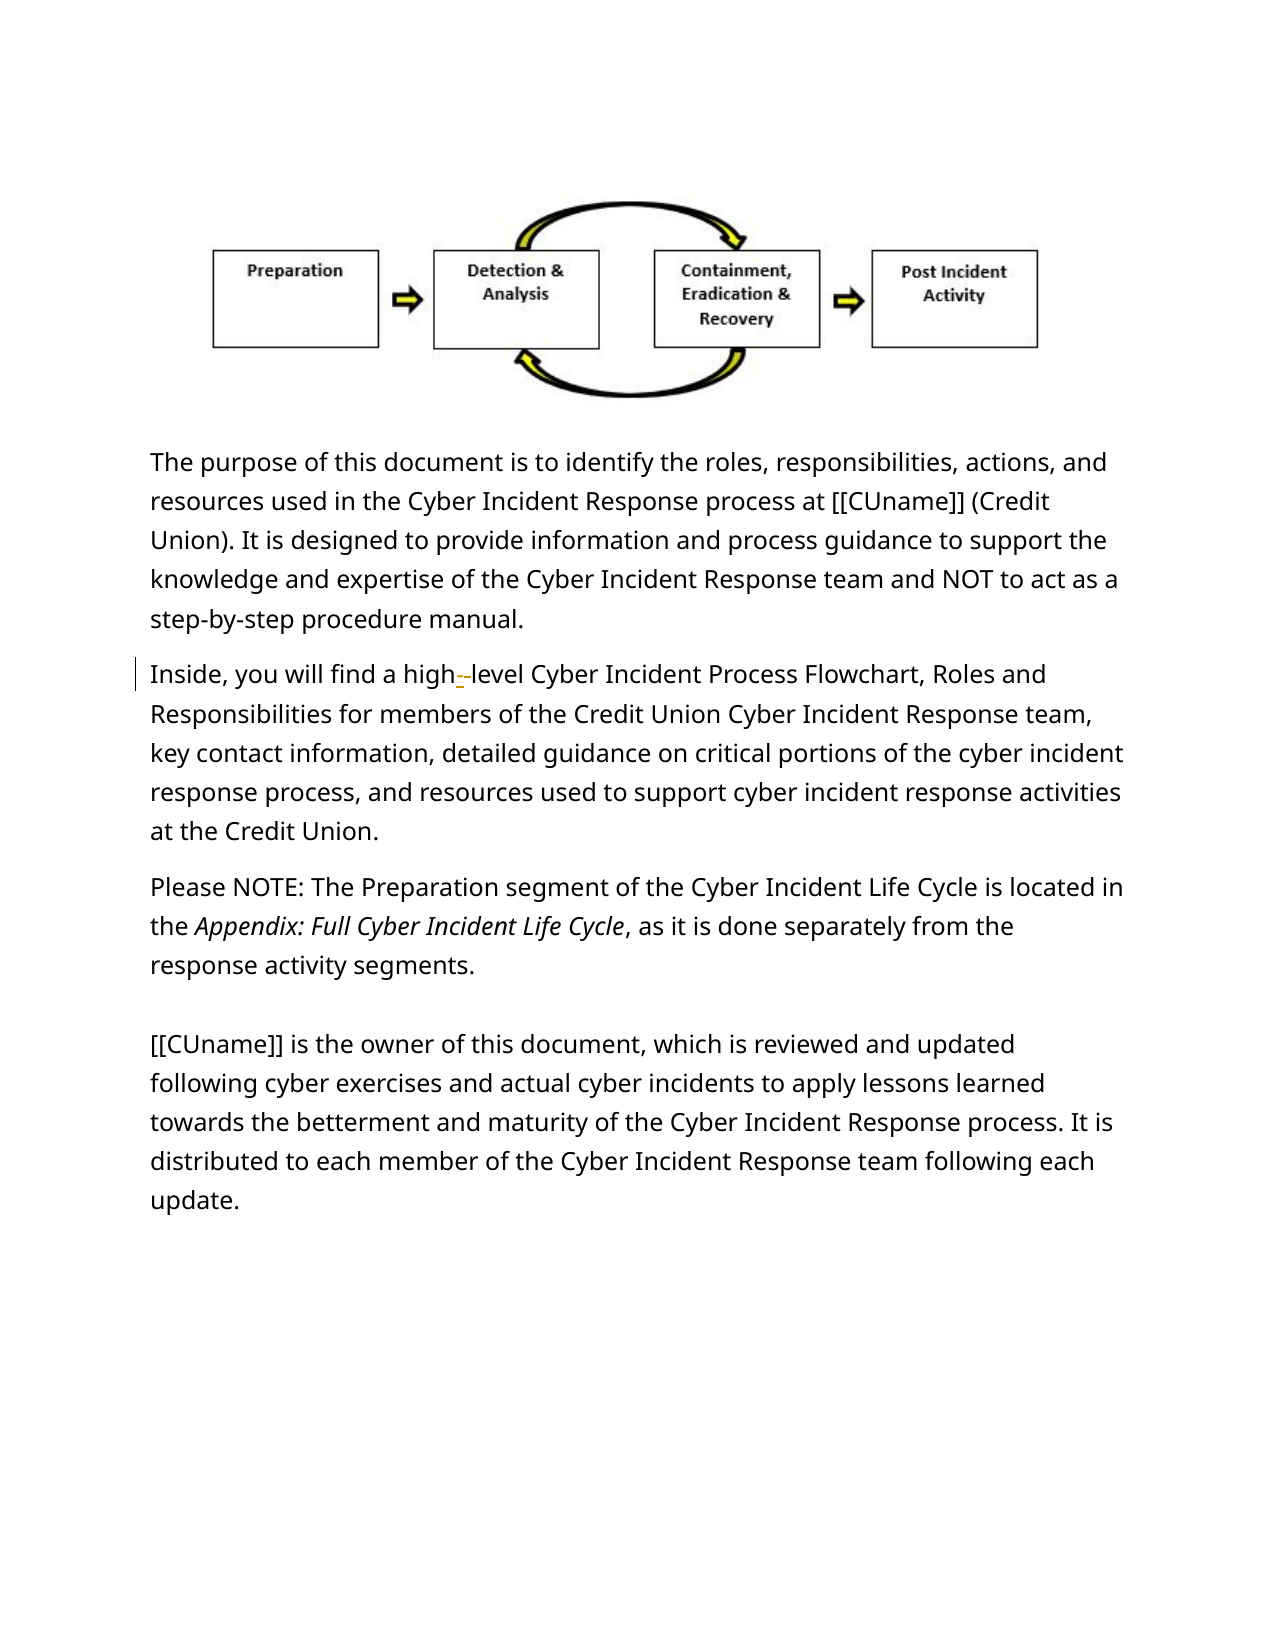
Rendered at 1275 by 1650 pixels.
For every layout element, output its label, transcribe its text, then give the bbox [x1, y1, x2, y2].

text Please NOTE: The Preparation segment of the Cyber Incident Life Cycle is located in the Appendix: Full Cyber Incident Life Cycle, as it is done separately from the response activity segments. [[CUname]] is the owner of this document, which is reviewed and updated following cyber exercises and actual cyber incidents to apply lessons learned towards the betterment and maturity of the Cyber Incident Response process. It is distributed to each member of the Cyber Incident Response team following each update. [150, 870, 1125, 1217]
text The purpose of this document is to identify the roles, responsibilities, actions, and resources used in the Cyber Incident Response process at [[CUname]] (Credit Union). It is designed to provide information and process guidance to support the knowledge and expertise of the Cyber Incident Response team and NOT to act as a step-by-step procedure manual. [150, 445, 1125, 635]
picture [150, 150, 1125, 423]
text Inside, you will find a highlevel Cyber Incident Process Flowchart, Roles and Responsibilities for members of the Credit Union Cyber Incident Response team, key contact information, detailed guidance on critical portions of the cyber incident response process, and resources used to support cyber incident response activities at the Credit Union. [150, 657, 1125, 848]
